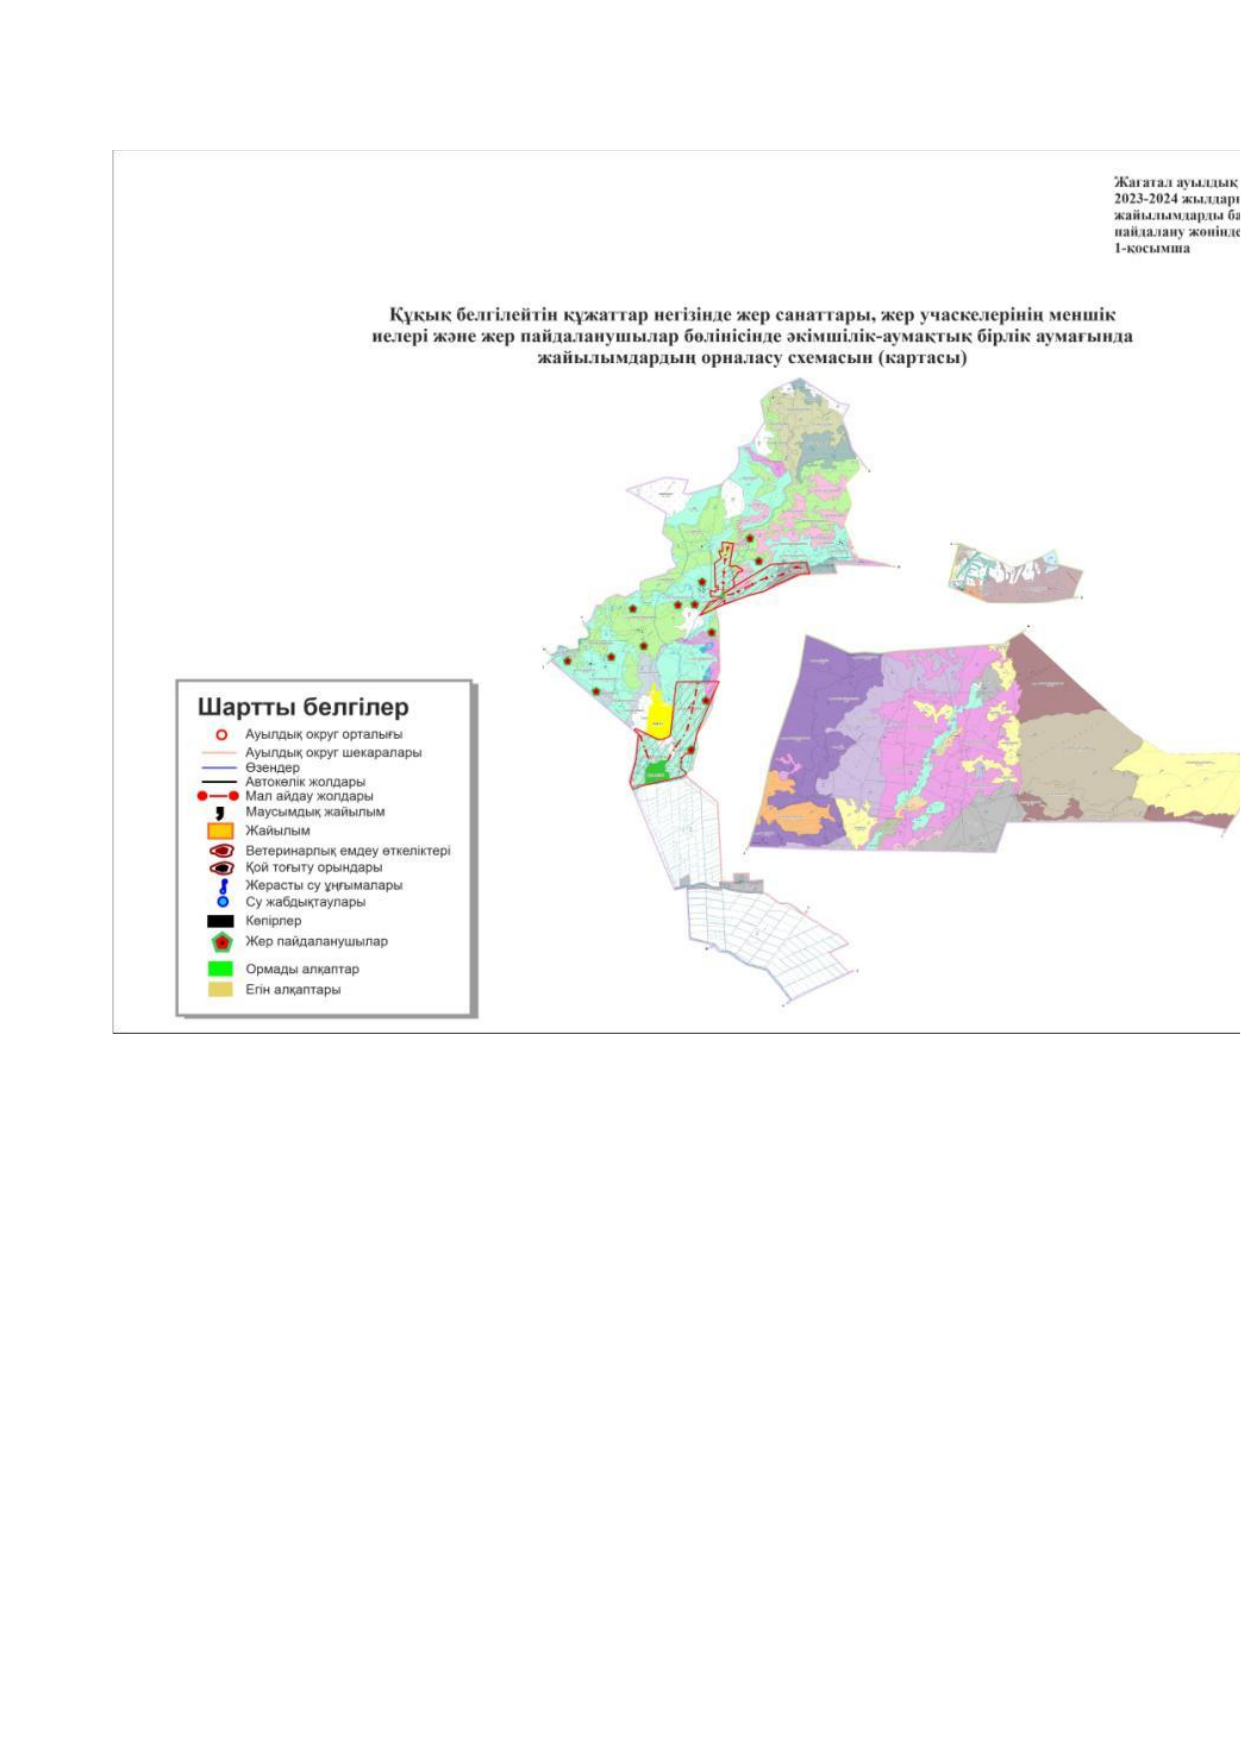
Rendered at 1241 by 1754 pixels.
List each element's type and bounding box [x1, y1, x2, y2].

picture [112, 150, 1241, 1034]
